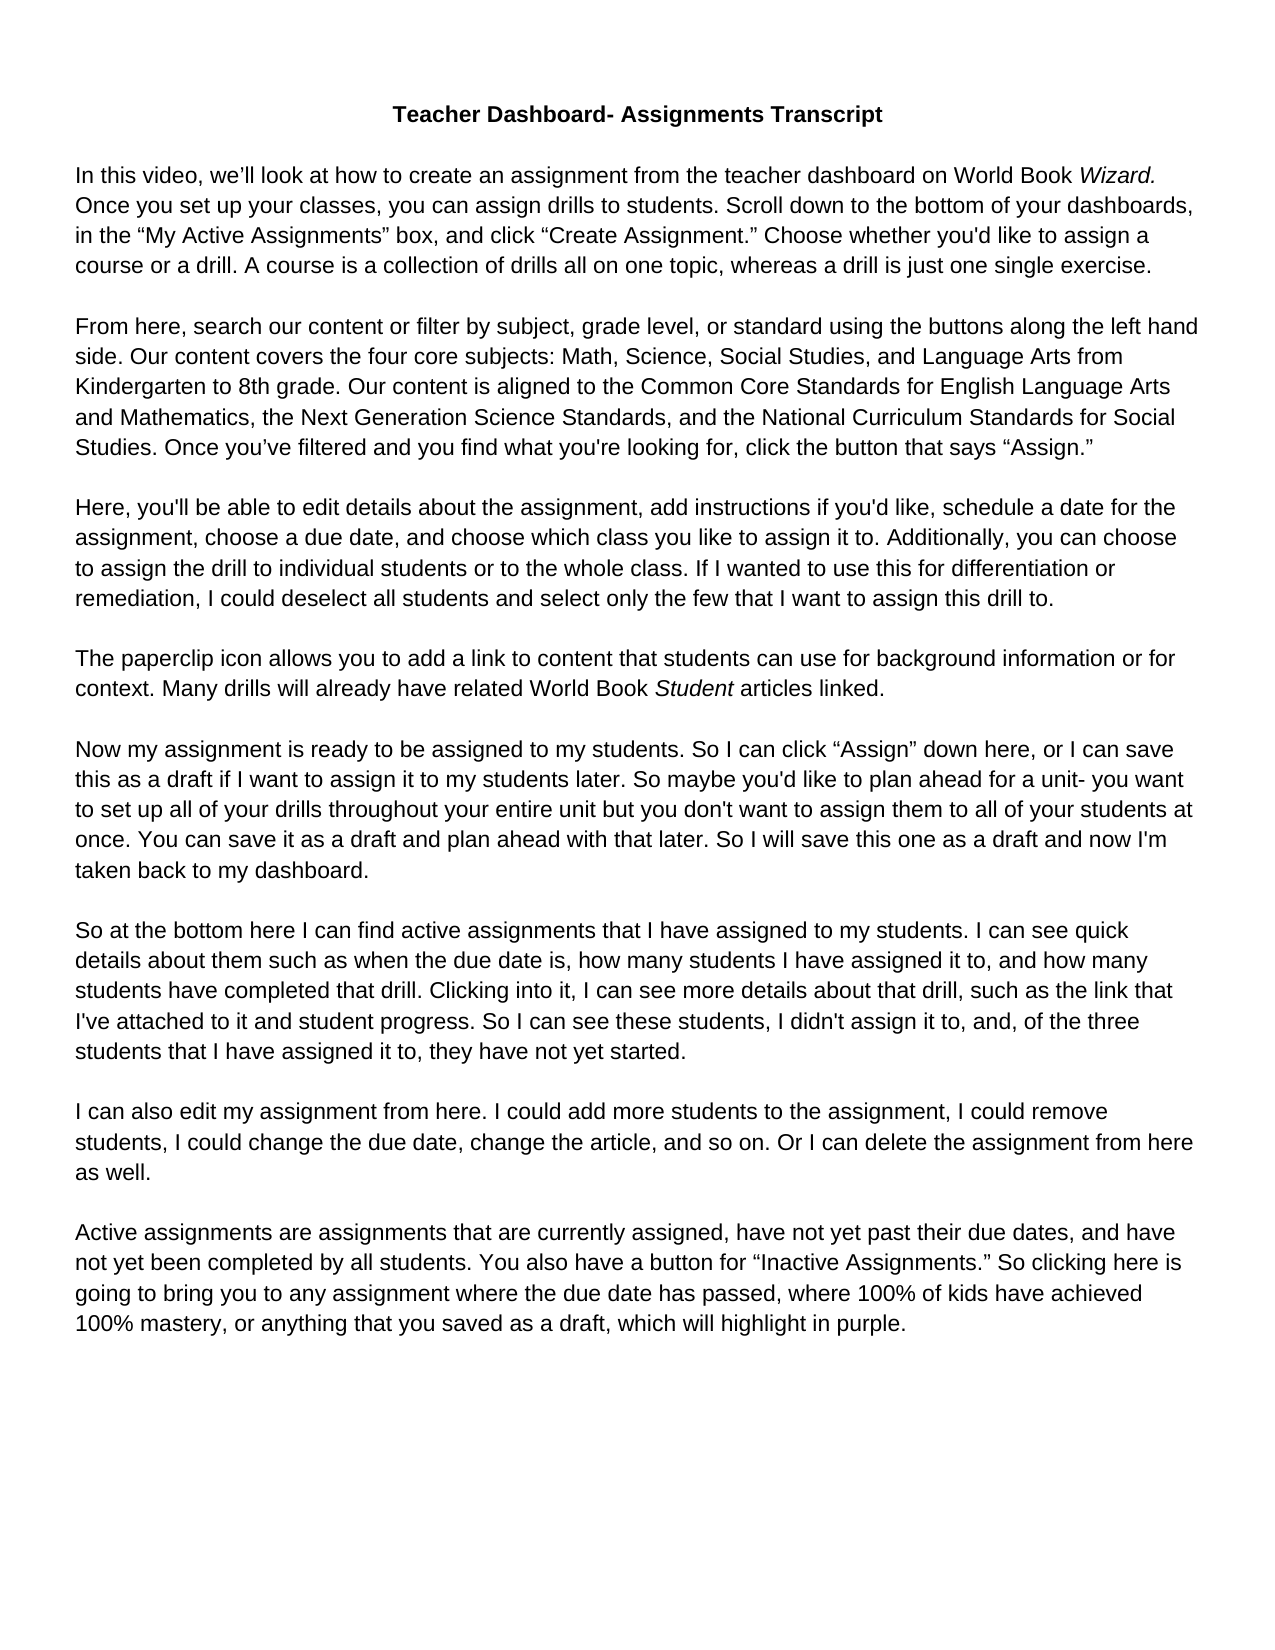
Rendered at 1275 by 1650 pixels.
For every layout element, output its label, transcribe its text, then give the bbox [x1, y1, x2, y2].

text I can also edit my assignment from here. I could add more students to the assignment, I could remove students, I could change the due date, change the article, and so on. Or I can delete the assignment from here as well. [75, 1098, 1200, 1185]
text Active assignments are assignments that are currently assigned, have not yet past their due dates, and have not yet been completed by all students. You also have a button for “Inactive Assignments.” So clicking here is going to bring you to any assignment where the due date has passed, where 100% of kids have achieved 100% mastery, or anything that you saved as a draft, which will highlight in purple. [75, 1219, 1200, 1336]
text So at the bottom here I can find active assignments that I have assigned to my students. I can see quick details about them such as when the due date is, how many students I have assigned it to, and how many students have completed that drill. Clicking into it, I can see more details about that drill, such as the link that I've attached to it and student progress. So I can see these students, I didn't assign it to, and, of the three students that I have assigned it to, they have not yet started. [75, 917, 1200, 1064]
text Here, you'll be able to edit details about the assignment, add instructions if you'd like, schedule a date for the assignment, choose a due date, and choose which class you like to assign it to. Additionally, you can choose to assign the drill to individual students or to the whole class. If I wanted to use this for differentiation or remediation, I could deselect all students and select only the few that I want to assign this drill to. [75, 494, 1200, 611]
text Teacher Dashboard- Assignments Transcript [75, 101, 1200, 128]
text From here, search our content or filter by subject, grade level, or standard using the buttons along the left hand side. Our content covers the four core subjects: Math, Science, Social Studies, and Language Arts from Kindergarten to 8th grade. Our content is aligned to the Common Core Standards for English Language Arts and Mathematics, the Next Generation Science Standards, and the National Curriculum Standards for Social Studies. Once you’ve filtered and you find what you're looking for, click the button that says “Assign.” [75, 313, 1200, 460]
text Now my assignment is ready to be assigned to my students. So I can click “Assign” down here, or I can save this as a draft if I want to assign it to my students later. So maybe you'd like to plan ahead for a unit- you want to set up all of your drills throughout your entire unit but you don't want to assign them to all of your students at once. You can save it as a draft and plan ahead with that later. So I will save this one as a draft and now I'm taken back to my dashboard. [75, 736, 1200, 883]
text In this video, we’ll look at how to create an assignment from the teacher dashboard on World Book Wizard. Once you set up your classes, you can assign drills to students. Scroll down to the bottom of your dashboards, in the “My Active Assignments” box, and click “Create Assignment.” Choose whether you'd like to assign a course or a drill. A course is a collection of drills all on one topic, whereas a drill is just one single exercise. [75, 162, 1200, 279]
text The paperclip icon allows you to add a link to content that students can use for background information or for context. Many drills will already have related World Book Student articles linked. [75, 645, 1200, 702]
